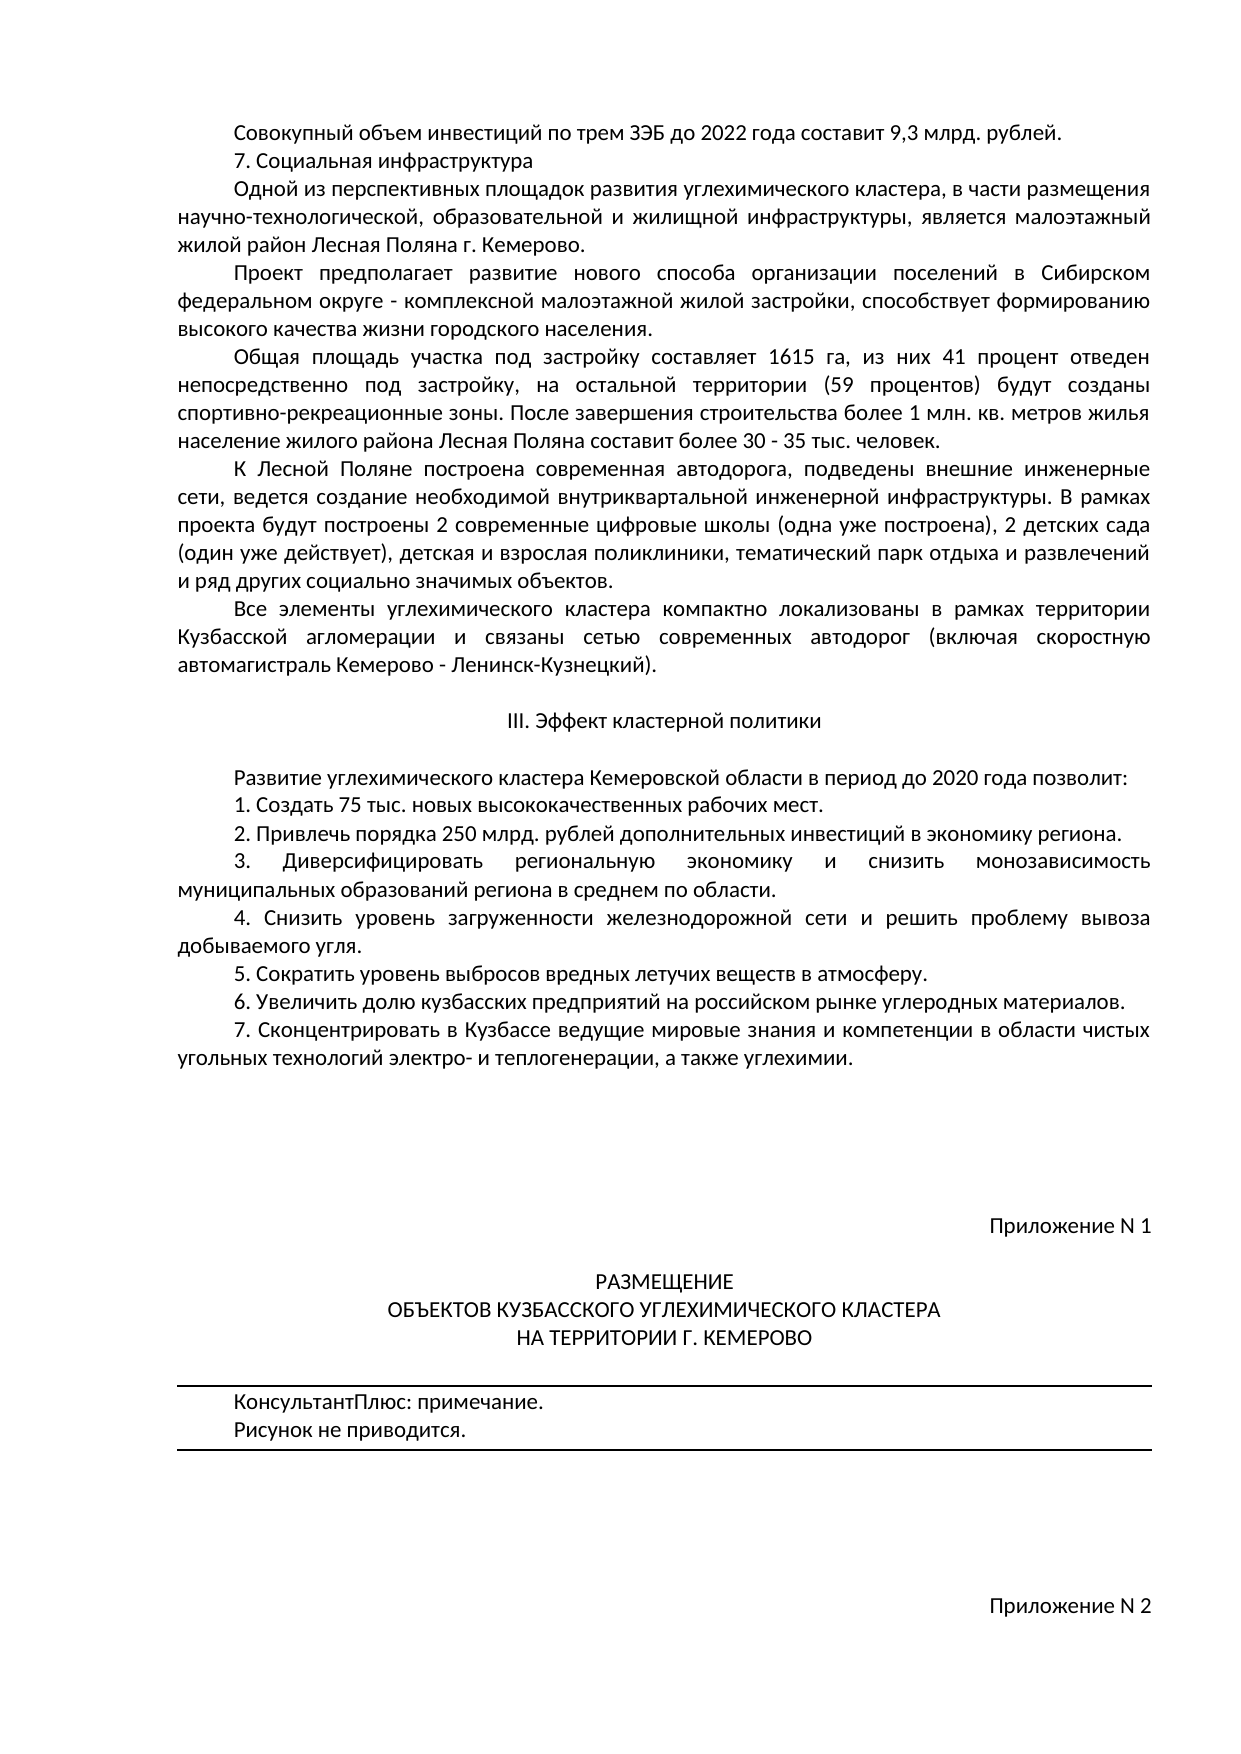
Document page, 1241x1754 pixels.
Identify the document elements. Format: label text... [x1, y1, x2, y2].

text Развитие углехимического кластера Кемеровской области в период до 2020 года позволит: [177, 763, 1152, 791]
text Совокупный объем инвестиций по трем ЗЭБ до 2022 года составит 9,3 млрд. рублей. [177, 118, 1152, 146]
text 4. Снизить уровень загруженности железнодорожной сети и решить проблему вывоза добываемого угля. [177, 903, 1152, 959]
text НА ТЕРРИТОРИИ Г. КЕМЕРОВО [177, 1323, 1152, 1351]
text К Лесной Поляне построена современная автодорога, подведены внешние инженерные сети, ведется создание необходимой внутриквартальной инженерной инфраструктуры. В рамках проекта будут построены 2 современные цифровые школы (одна уже построена), 2 детских сада (один уже действует), детская и взрослая поликлиники, тематический парк отдыха и развлечений и ряд других социально значимых объектов. [177, 454, 1152, 594]
text Проект предполагает развитие нового способа организации поселений в Сибирском федеральном округе - комплексной малоэтажной жилой застройки, способствует формированию высокого качества жизни городского населения. [177, 258, 1152, 342]
text 3. Диверсифицировать региональную экономику и снизить монозависимость муниципальных образований региона в среднем по области. [177, 847, 1152, 903]
text 1. Создать 75 тыс. новых высококачественных рабочих мест. [177, 791, 1152, 819]
text Приложение N 1 [177, 1211, 1152, 1239]
text РАЗМЕЩЕНИЕ [177, 1267, 1152, 1295]
text 6. Увеличить долю кузбасских предприятий на российском рынке углеродных материалов. [177, 987, 1152, 1015]
text ОБЪЕКТОВ КУЗБАССКОГО УГЛЕХИМИЧЕСКОГО КЛАСТЕРА [177, 1295, 1152, 1323]
text Все элементы углехимического кластера компактно локализованы в рамках территории Кузбасской агломерации и связаны сетью современных автодорог (включая скоростную автомагистраль Кемерово - Ленинск-Кузнецкий). [177, 594, 1152, 678]
text Рисунок не приводится. [177, 1415, 1152, 1443]
text КонсультантПлюс: примечание. [177, 1387, 1152, 1415]
text 5. Сократить уровень выбросов вредных летучих веществ в атмосферу. [177, 959, 1152, 987]
text 7. Социальная инфраструктура [177, 146, 1152, 174]
text Одной из перспективных площадок развития углехимического кластера, в части размещения научно-технологической, образовательной и жилищной инфраструктуры, является малоэтажный жилой район Лесная Поляна г. Кемерово. [177, 174, 1152, 258]
text Общая площадь участка под застройку составляет 1615 га, из них 41 процент отведен непосредственно под застройку, на остальной территории (59 процентов) будут созданы спортивно-рекреационные зоны. После завершения строительства более 1 млн. кв. метров жилья население жилого района Лесная Поляна составит более 30 - 35 тыс. человек. [177, 342, 1152, 454]
text 7. Сконцентрировать в Кузбассе ведущие мировые знания и компетенции в области чистых угольных технологий электро- и теплогенерации, а также углехимии. [177, 1015, 1152, 1071]
text 2. Привлечь порядка 250 млрд. рублей дополнительных инвестиций в экономику региона. [177, 819, 1152, 847]
text III. Эффект кластерной политики [177, 707, 1152, 734]
text Приложение N 2 [177, 1591, 1152, 1619]
